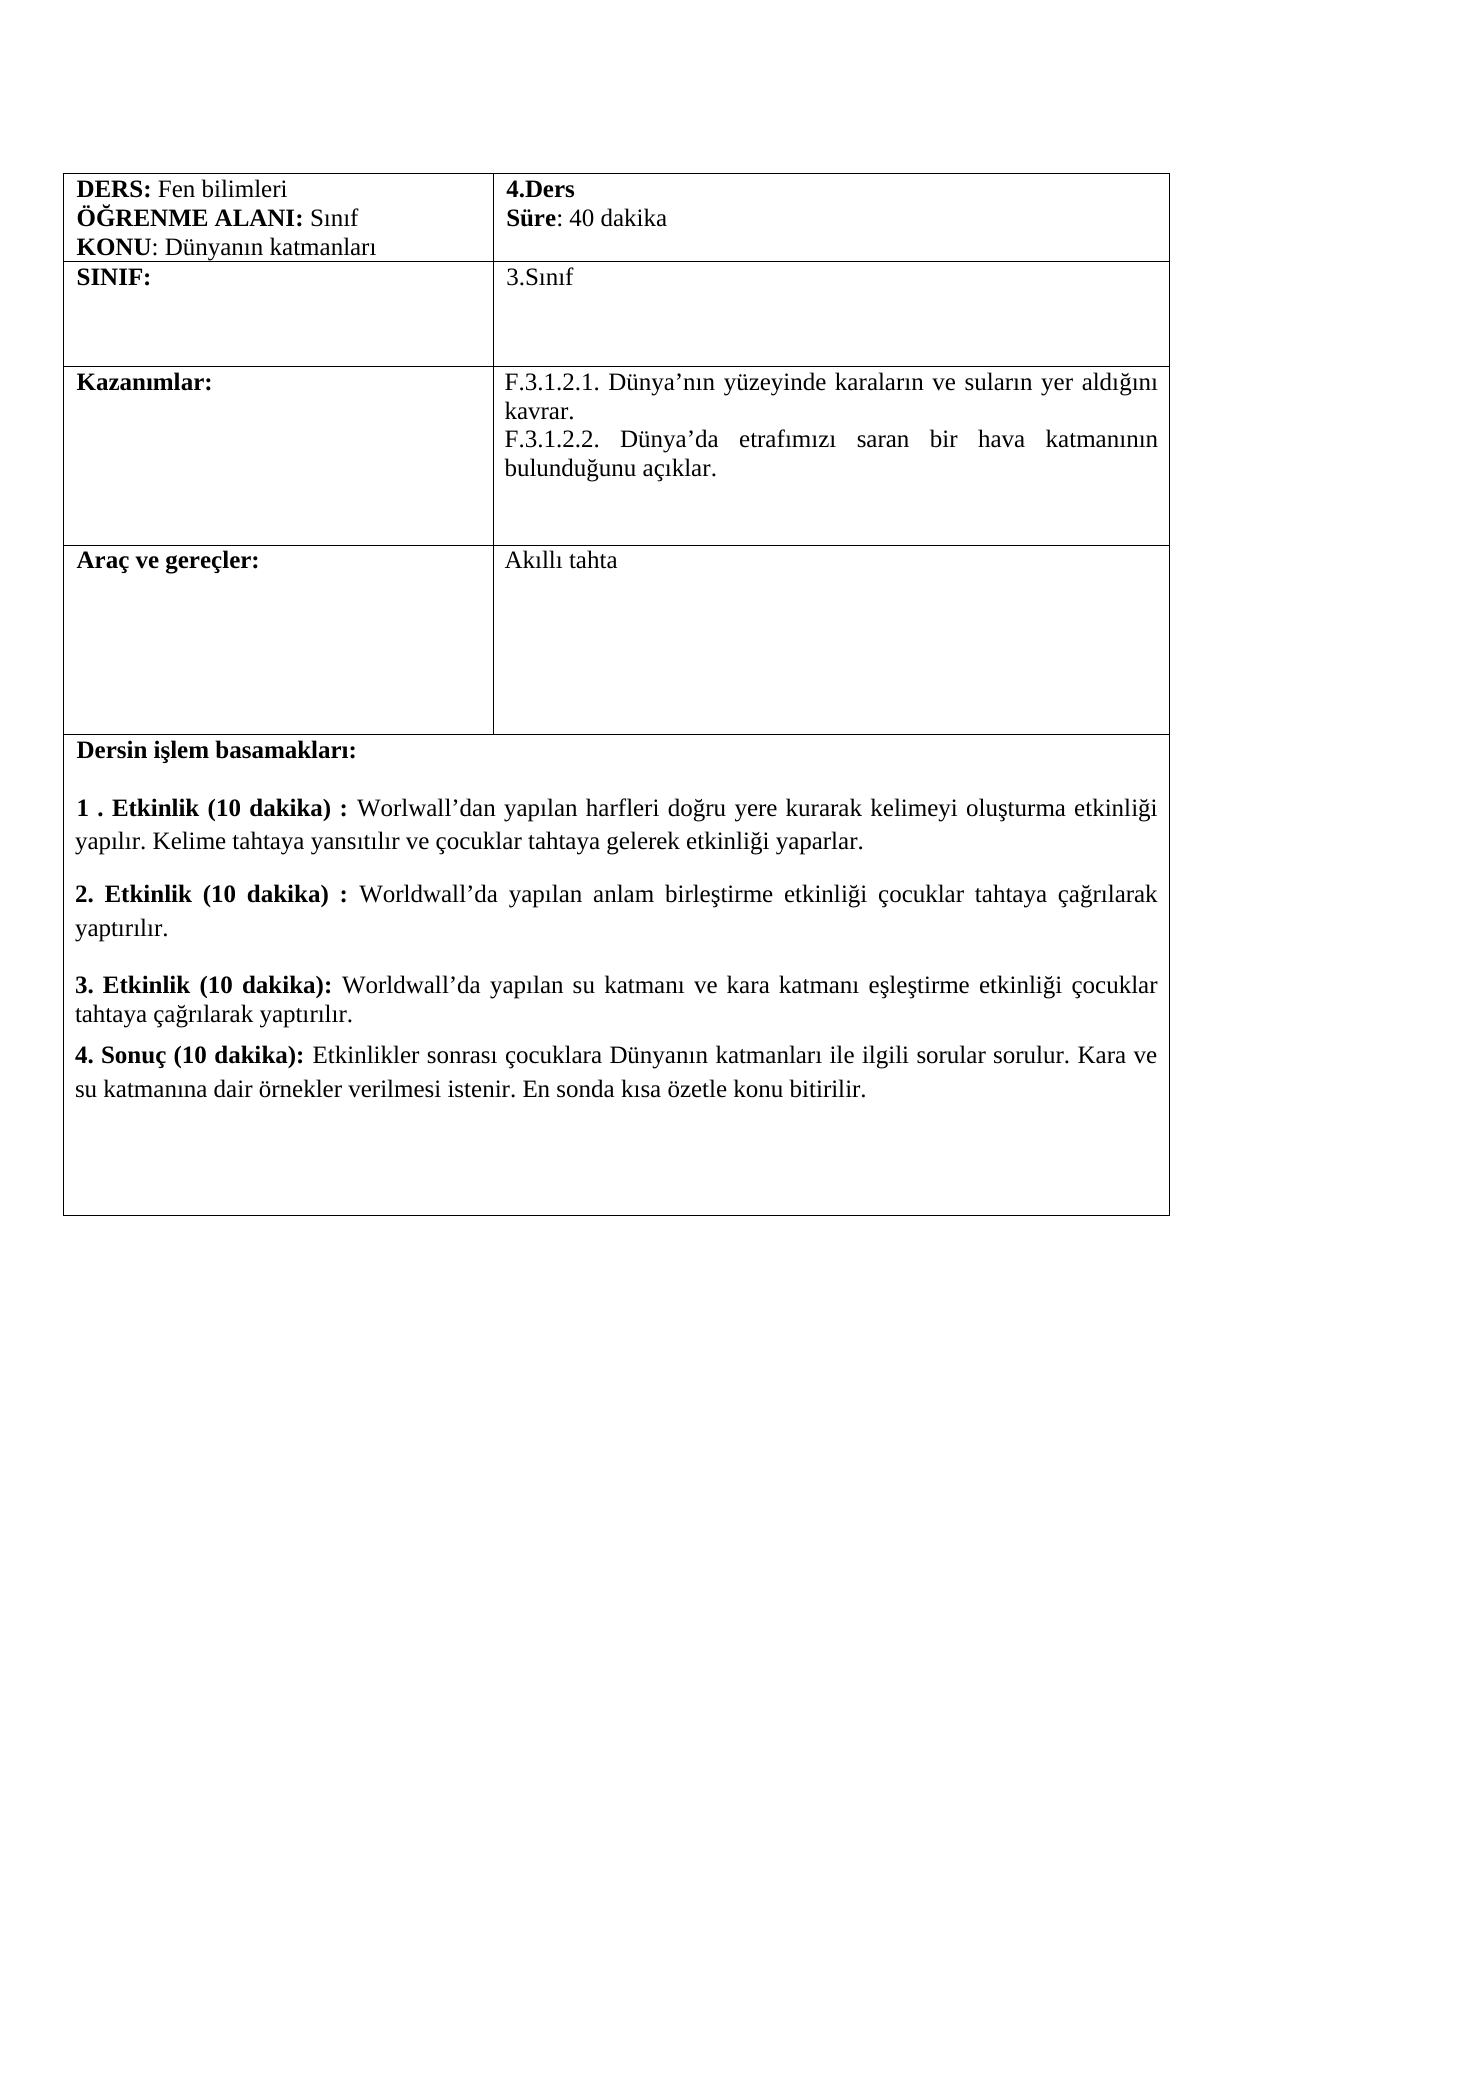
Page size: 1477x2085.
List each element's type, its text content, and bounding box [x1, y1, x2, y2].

table_cell 3.Sınıf [494, 262, 1169, 366]
table_cell Dersin işlem basamakları: 1 . Etkinlik (10 dakika) : Worlwall’dan yapılan harfleri doğru yere kurarak kelimeyi oluşturma etkinliği yapılır. Kelime tahtaya yansıtılır ve çocuklar tahtaya gelerek etkinliği yaparlar. 2. Etkinlik (10 dakika) : Worldwall’da yapılan anlam birleştirme etkinliği çocuklar tahtaya çağrılarak yaptırılır. 3. Etkinlik (10 dakika): Worldwall’da yapılan su katmanı ve kara katmanı eşleştirme etkinliği çocuklar tahtaya çağrılarak yaptırılır. 4. Sonuç (10 dakika): Etkinlikler sonrası çocuklara Dünyanın katmanları ile ilgili sorular sorulur. Kara ve su katmanına dair örnekler verilmesi istenir. En sonda kısa özetle konu bitirilir. [64, 735, 1169, 1215]
table_cell Kazanımlar: [64, 367, 493, 544]
table_header DERS: Fen bilimleri ÖĞRENME ALANI: Sınıf KONU: Dünyanın katmanları [64, 174, 493, 261]
table_cell Araç ve gereçler: [64, 546, 493, 734]
table_header 4.Ders Süre: 40 dakika [494, 174, 1169, 261]
table_cell Akıllı tahta [494, 546, 1169, 734]
table_cell SINIF: [64, 262, 493, 366]
table_cell F.3.1.2.1. Dünya’nın yüzeyinde karaların ve suların yer aldığını kavrar. F.3.1.2.2. Dünya’da etrafımızı saran bir hava katmanının bulunduğunu açıklar. [494, 367, 1169, 544]
